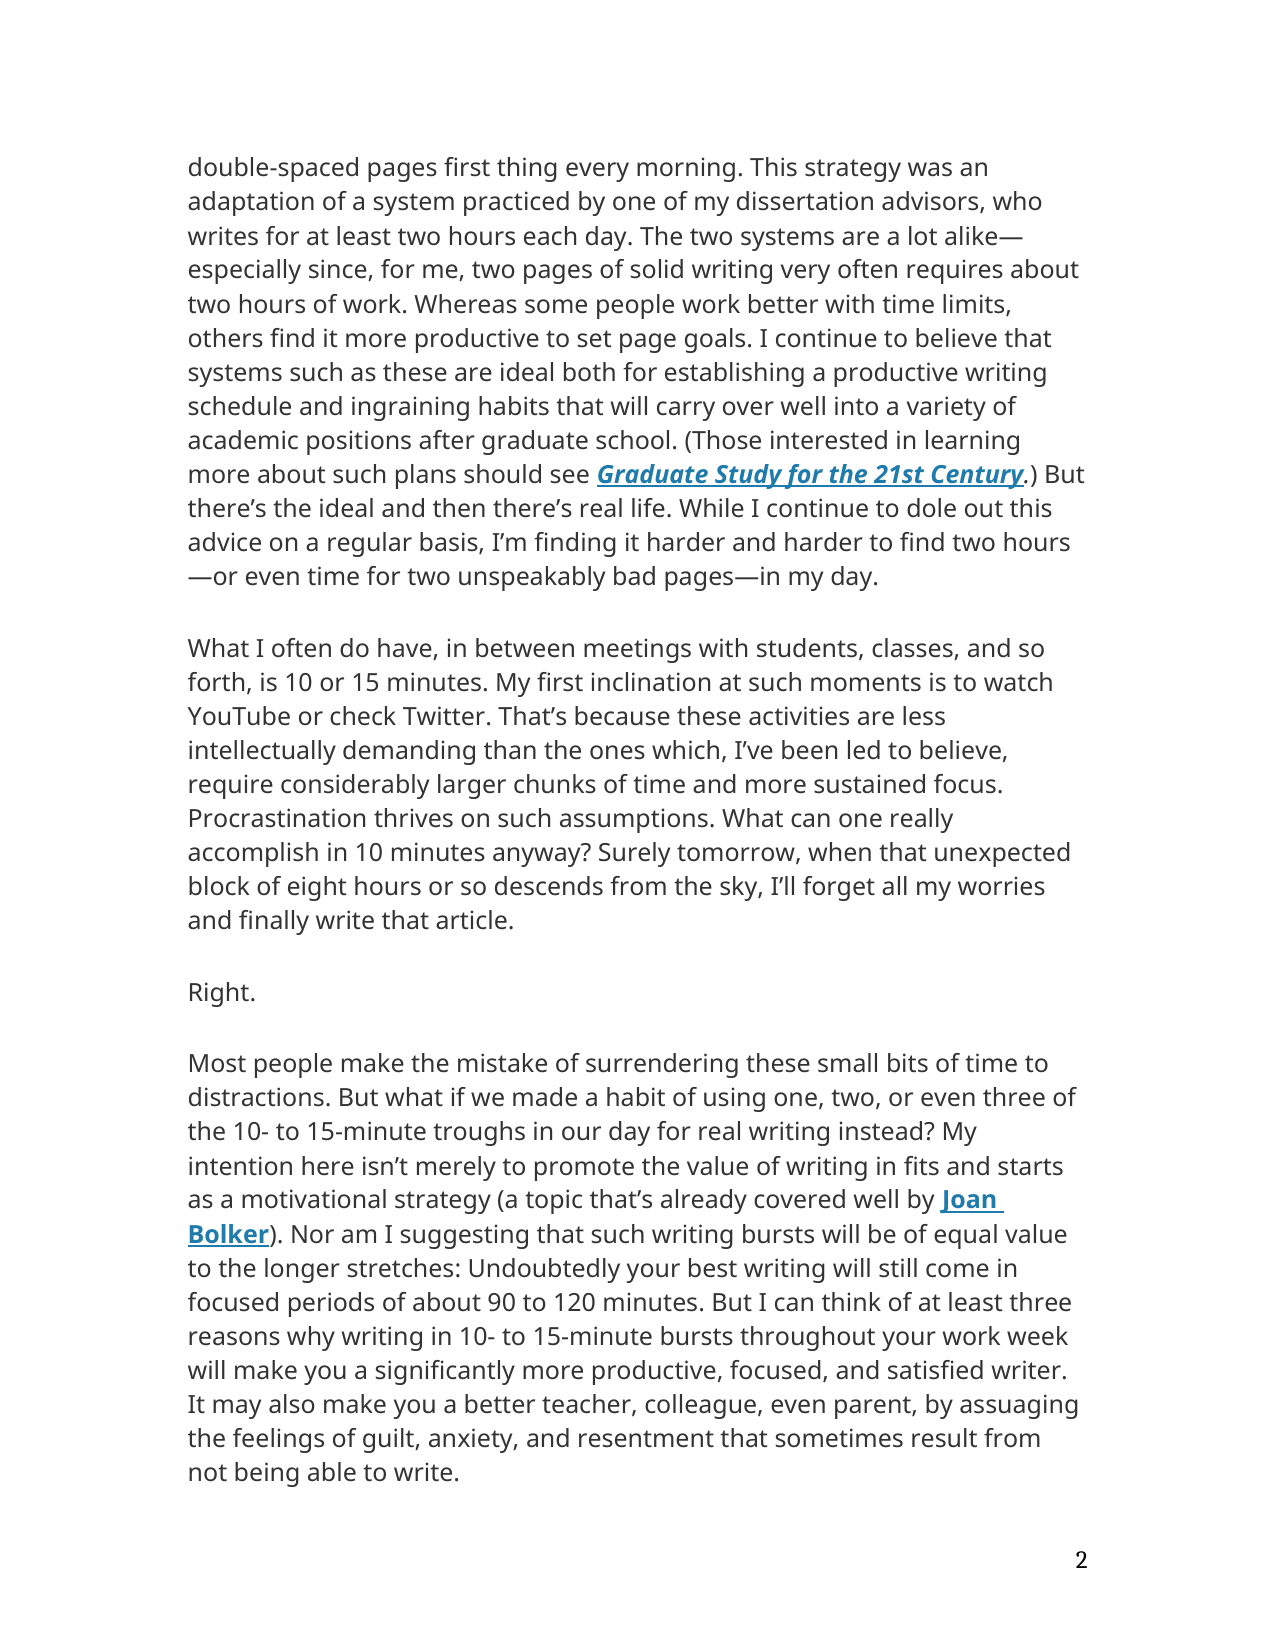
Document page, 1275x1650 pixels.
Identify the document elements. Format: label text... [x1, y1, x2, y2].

text What I often do have, in between meetings with students, classes, and so forth, is 10 or 15 minutes. My first inclination at such moments is to watch YouTube or check Twitter. That’s because these activities are less intellectually demanding than the ones which, I’ve been led to believe, require considerably larger chunks of time and more sustained focus. Procrastination thrives on such assumptions. What can one really accomplish in 10 minutes anyway? Surely tomorrow, when that unexpected block of eight hours or so descends from the sky, I’ll forget all my worries and finally write that article. [187, 630, 1087, 937]
text Right. [187, 974, 1087, 1008]
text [187, 150, 1087, 593]
text Most people make the mistake of surrendering these small bits of time to distractions. But what if we made a habit of using one, two, or even three of the 10- to 15-minute troughs in our day for real writing instead? My intention here isn’t merely to promote the value of writing in fits and starts as a motivational strategy (a topic that’s already covered well by Joan Bolker). Nor am I suggesting that such writing bursts will be of equal value to the longer stretches: Undoubtedly your best writing will still come in focused periods of about 90 to 120 minutes. But I can think of at least three reasons why writing in 10- to 15-minute bursts throughout your work week will make you a significantly more productive, focused, and satisfied writer. It may also make you a better teacher, colleague, even parent, by assuaging the feelings of guilt, anxiety, and resentment that sometimes result from not being able to write. [187, 1046, 1087, 1489]
